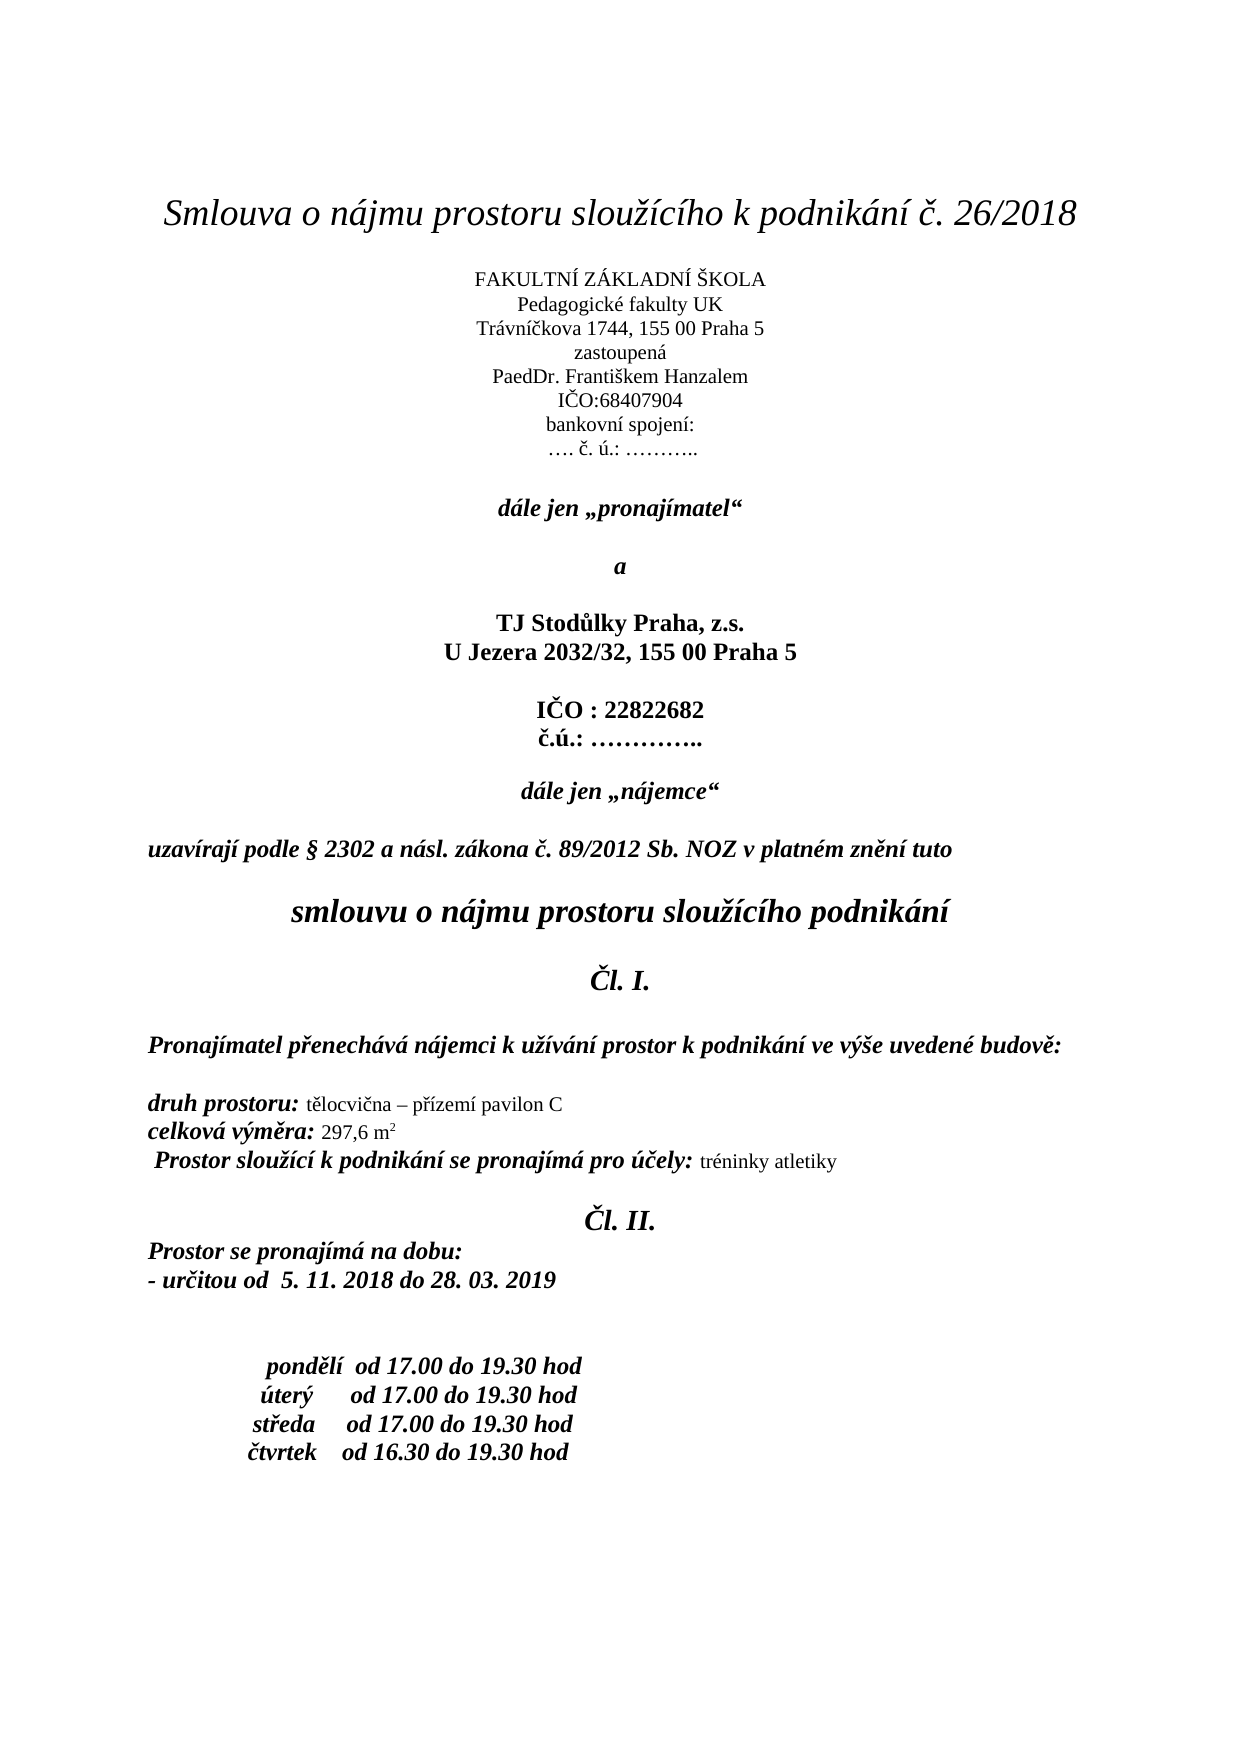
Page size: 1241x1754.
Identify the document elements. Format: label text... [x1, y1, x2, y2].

title smlouvu o nájmu prostoru sloužícího podnikání [148, 891, 1093, 929]
title čtvrtek od 16.30 do 19.30 hod [148, 1437, 1093, 1466]
title Prostor sloužící k podnikání se pronajímá pro účely: tréninky atletiky [148, 1145, 1093, 1174]
title bankovní spojení: [148, 412, 1093, 436]
title IČO : 22822682 [148, 695, 1093, 723]
title …. č. ú.: ……….. [148, 436, 1093, 460]
title Smlouva o nájmu prostoru sloužícího k podnikání č. 26/2018 [148, 191, 1093, 234]
title U Jezera 2032/32, 155 00 Praha 5 [148, 637, 1093, 666]
title FAKULTNÍ ZÁKLADNÍ ŠKOLA [148, 267, 1093, 291]
title PaedDr. Františkem Hanzalem [148, 364, 1093, 388]
title a [148, 551, 1093, 580]
title druh prostoru: tělocvična – přízemí pavilon C [148, 1088, 1093, 1116]
title IČO:68407904 [148, 388, 1093, 412]
title středa od 17.00 do 19.30 hod [148, 1409, 1093, 1437]
title č.ú.: ………….. [148, 723, 1093, 752]
title dále jen „pronajímatel“ [148, 493, 1093, 522]
title uzavírají podle § 2302 a násl. zákona č. 89/2012 Sb. NOZ v platném znění tuto [148, 834, 1093, 862]
title Čl. I. [148, 963, 1093, 997]
title zastoupená [148, 339, 1093, 364]
title TJ Stodůlky Praha, z.s. [148, 608, 1093, 637]
title Pronajímatel přenechává nájemci k užívání prostor k podnikání ve výše uvedené budově: [148, 1030, 1093, 1059]
title Prostor se pronajímá na dobu: [148, 1236, 1093, 1265]
title Čl. II. [148, 1203, 1093, 1236]
title Pedagogické fakulty UK [148, 291, 1093, 316]
title celková výměra: 297,6 m2 [148, 1116, 1093, 1145]
title úterý od 17.00 do 19.30 hod [148, 1380, 1093, 1409]
title - určitou od 5. 11. 2018 do 28. 03. 2019 [148, 1265, 1093, 1294]
title dále jen „nájemce“ [148, 776, 1093, 805]
title pondělí od 17.00 do 19.30 hod [148, 1351, 1093, 1380]
title Trávníčkova 1744, 155 00 Praha 5 [148, 316, 1093, 339]
